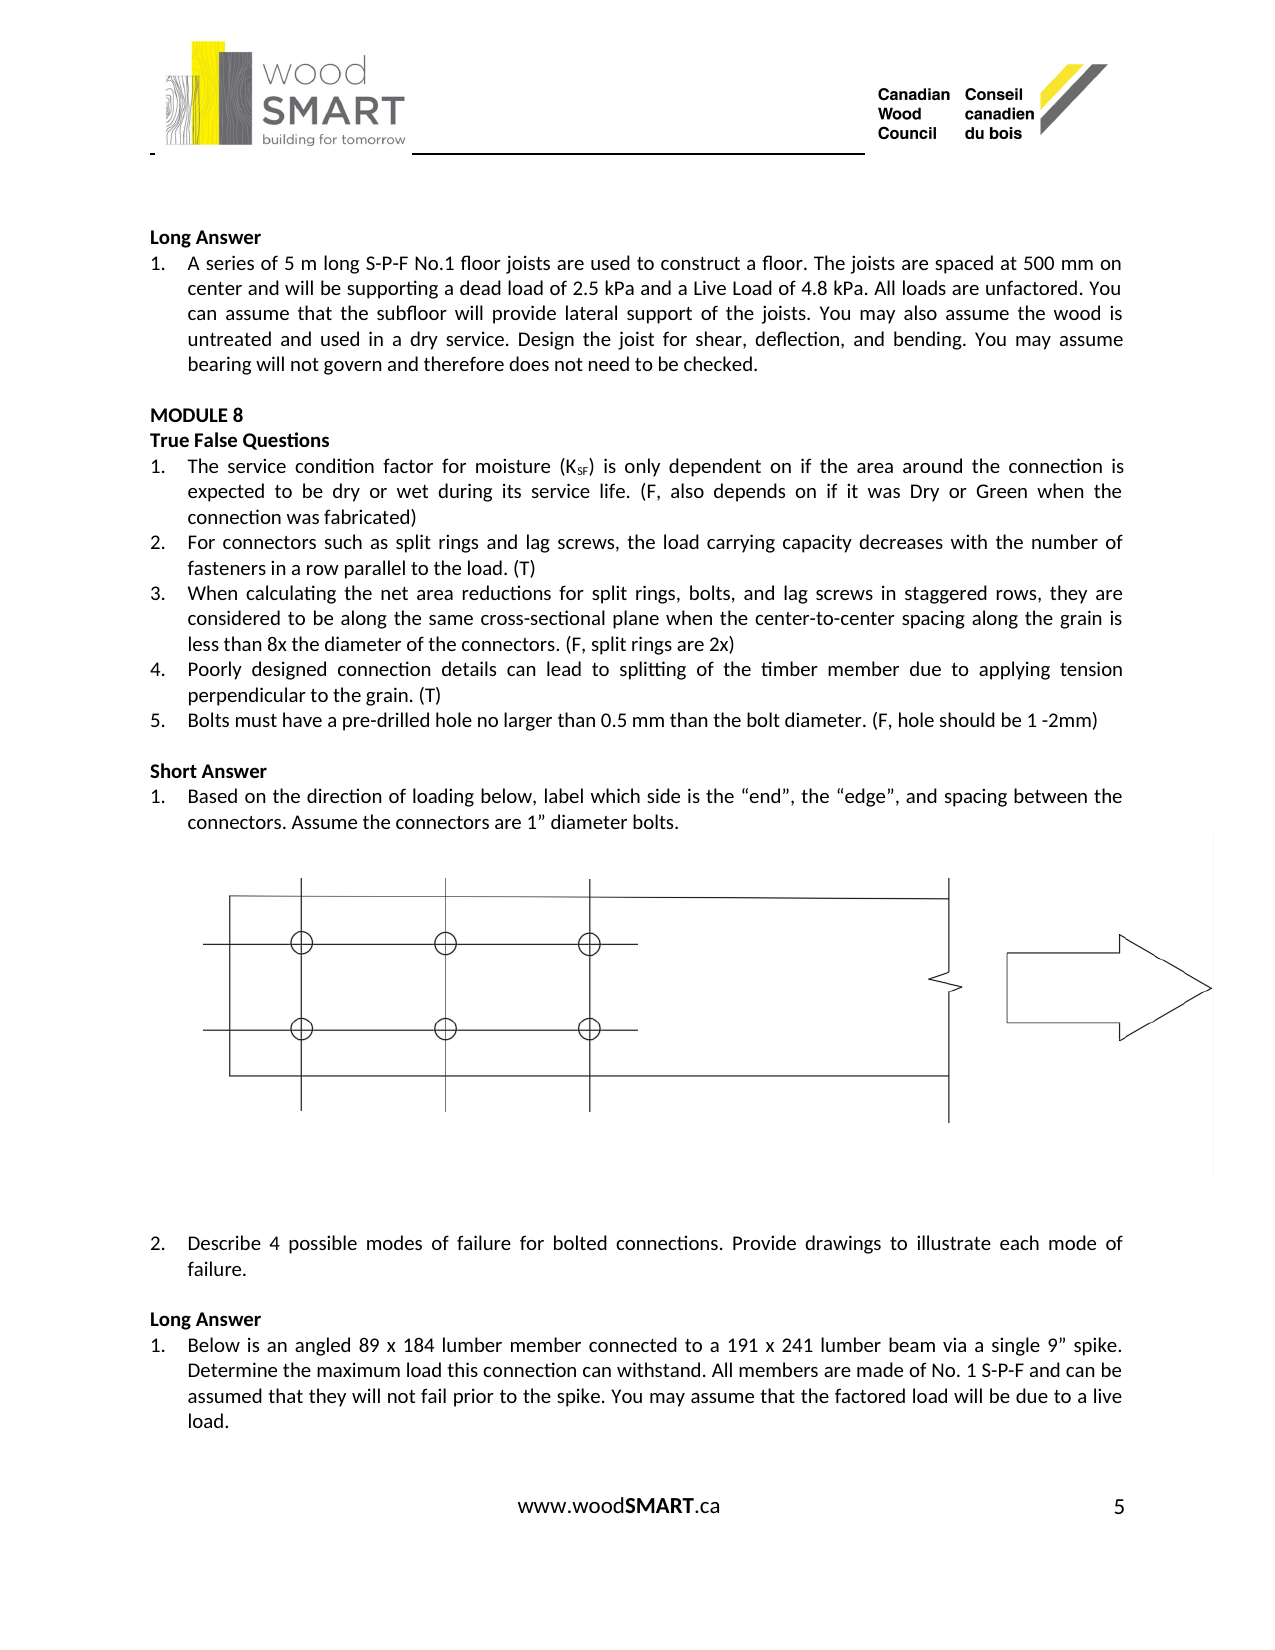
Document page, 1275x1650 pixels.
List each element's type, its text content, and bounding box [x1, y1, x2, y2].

picture [155, 30, 412, 152]
text MODULE 8 [150, 402, 1125, 428]
text True False Questions [150, 428, 1125, 453]
text Long Answer [150, 1307, 1125, 1332]
text Long Answer [150, 224, 1125, 250]
list For connectors such as split rings and lag screws, the load carrying capacity decreases with the number of fasteners in a row parallel to the load. (T) [150, 529, 1125, 580]
list Describe 4 possible modes of failure for bolted connections. Provide drawings to illustrate each mode of failure. [150, 1230, 1125, 1281]
list The service condition factor for moisture (KSF) is only dependent on if the area around the connection is expected to be dry or wet during its service life. (F, also depends on if it was Dry or Green when the connection was fabricated) [150, 453, 1125, 529]
list Poorly designed connection details can lead to splitting of the timber member due to applying tension perpendicular to the grain. (T) [150, 656, 1125, 707]
list Based on the direction of loading below, label which side is the “end”, the “edge”, and spacing between the connectors. Assume the connectors are 1” diameter bolts. [150, 783, 1125, 834]
picture [150, 834, 1214, 1180]
list A series of 5 m long S-P-F No.1 floor joists are used to construct a floor. The joists are spaced at 500 mm on center and will be supporting a dead load of 2.5 kPa and a Live Load of 4.8 kPa. All loads are unfactored. You can assume that the subfloor will provide lateral support of the joists. You may also assume the wood is untreated and used in a dry service. Design the joist for shear, deflection, and bending. You may assume bearing will not govern and therefore does not need to be checked. [150, 250, 1125, 377]
list Below is an angled 89 x 184 lumber member connected to a 191 x 241 lumber beam via a single 9” spike. Determine the maximum load this connection can withstand. All members are made of No. 1 S-P-F and can be assumed that they will not fail prior to the spike. You may assume that the factored load will be due to a live load. [150, 1332, 1125, 1434]
text Short Answer [150, 758, 1125, 783]
picture [864, 55, 1117, 152]
list When calculating the net area reductions for split rings, bolts, and lag screws in staggered rows, they are considered to be along the same cross-sectional plane when the center-to-center spacing along the grain is less than 8x the diameter of the connectors. (F, split rings are 2x) [150, 580, 1125, 656]
list Bolts must have a pre-drilled hole no larger than 0.5 mm than the bolt diameter. (F, hole should be 1 -2mm) [150, 707, 1125, 733]
